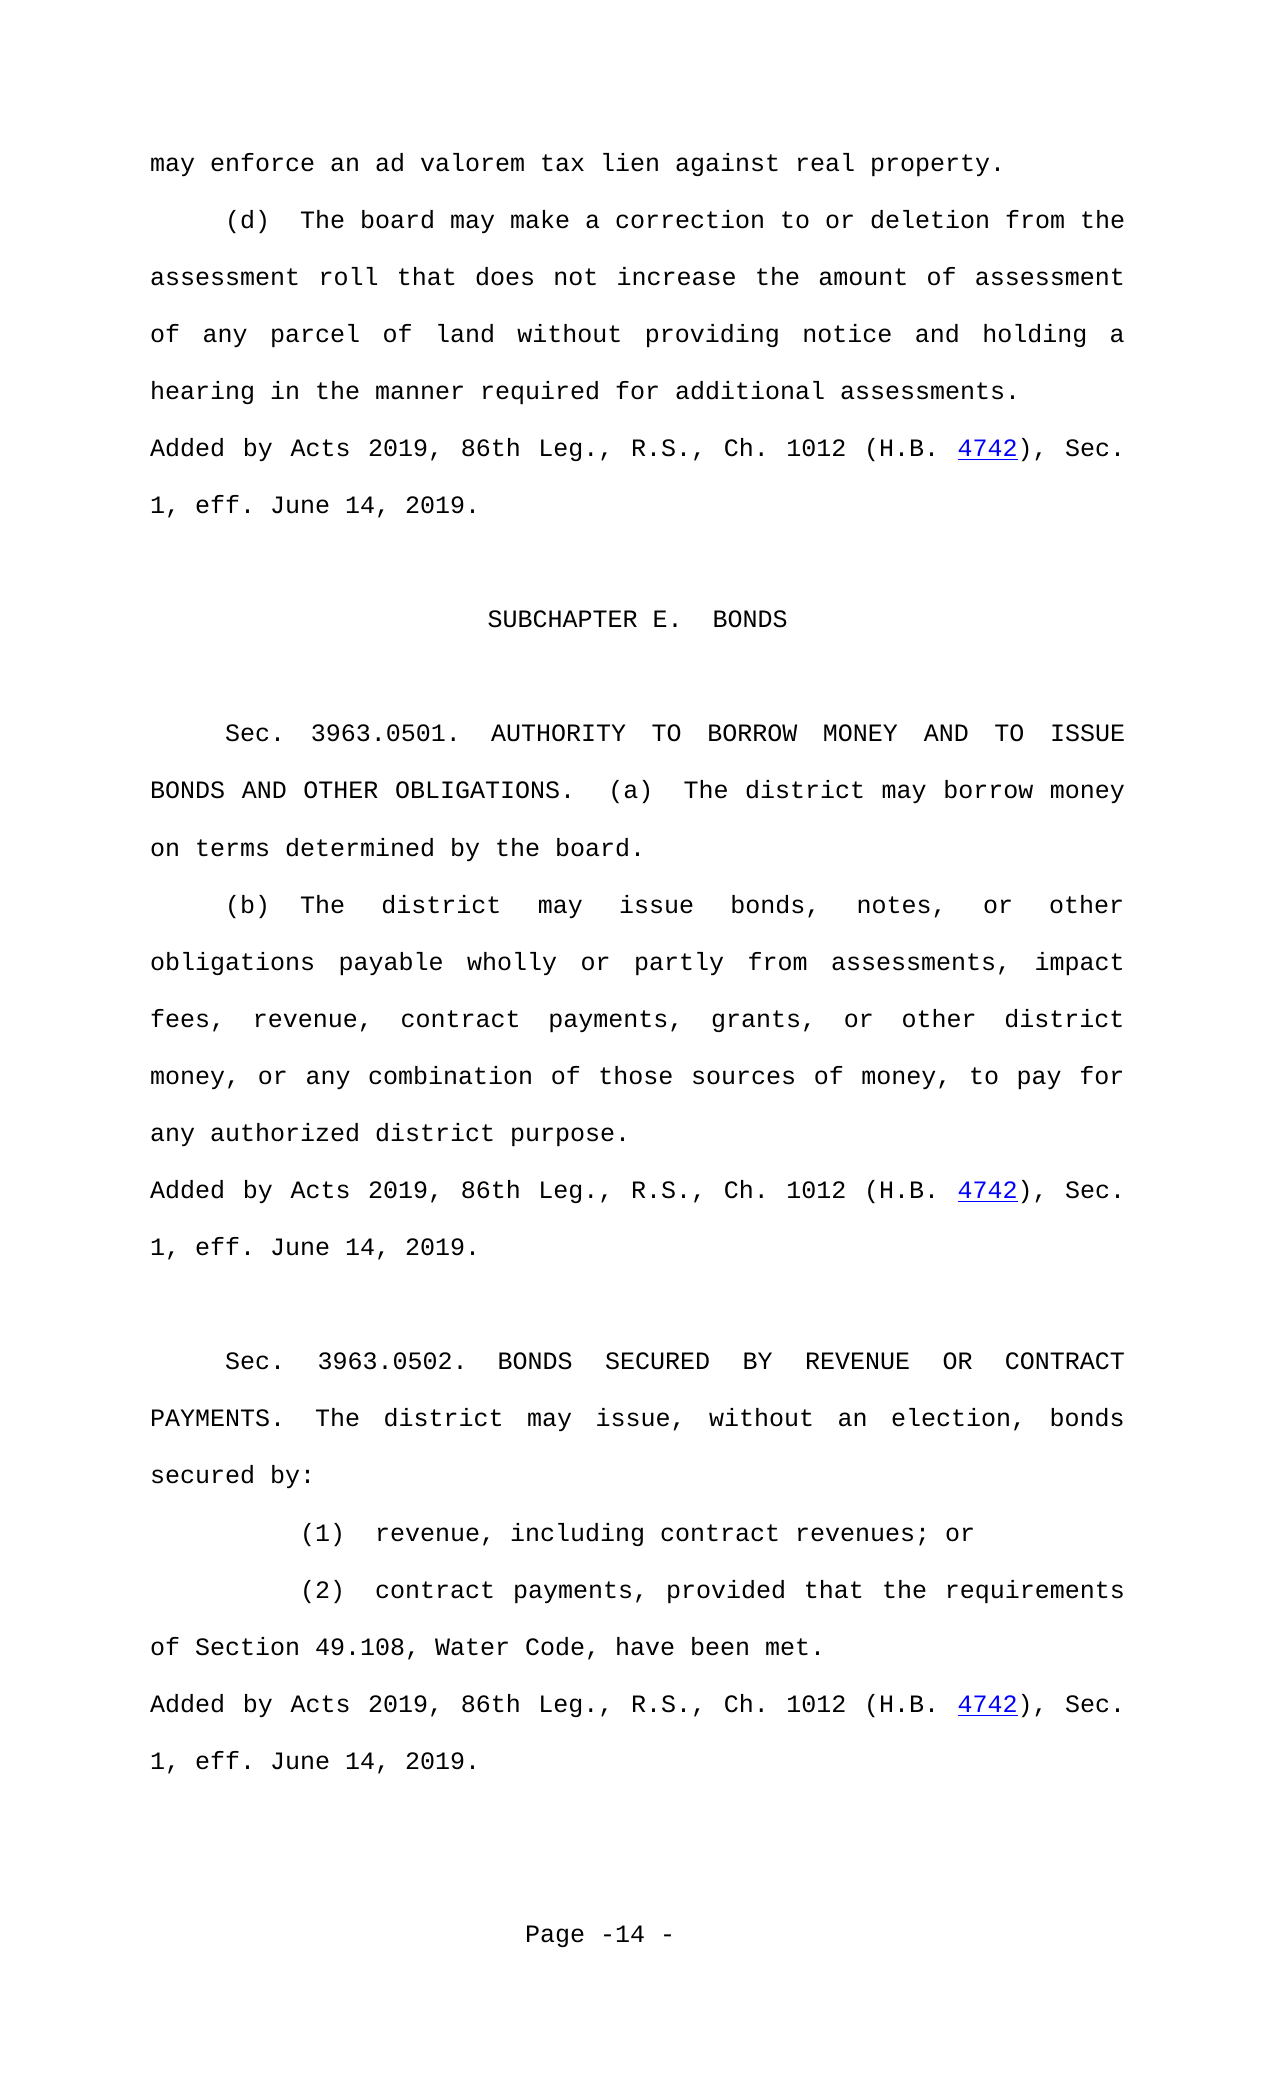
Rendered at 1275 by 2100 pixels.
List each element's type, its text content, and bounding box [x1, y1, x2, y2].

text Added by Acts 2019, 86th Leg., R.S., Ch. 1012 (H.B. 4742), Sec. 1, eff. June 14, 2019. [150, 1691, 1125, 1777]
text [150, 150, 1125, 178]
text SUBCHAPTER E. BONDS [150, 607, 1125, 635]
text Sec. 3963.0501. AUTHORITY TO BORROW MONEY AND TO ISSUE BONDS AND OTHER OBLIGATIONS. (a) The district may borrow money on terms determined by the board. [150, 721, 1125, 863]
text Added by Acts 2019, 86th Leg., R.S., Ch. 1012 (H.B. 4742), Sec. 1, eff. June 14, 2019. [150, 1177, 1125, 1263]
text (b) The district may issue bonds, notes, or other obligations payable wholly or partly from assessments, impact fees, revenue, contract payments, grants, or other district money, or any combination of those sources of money, to pay for any authorized district purpose. [150, 892, 1125, 1149]
text (d) The board may make a correction to or deletion from the assessment roll that does not increase the amount of assessment of any parcel of land without providing notice and holding a hearing in the manner required for additional assessments. [150, 207, 1125, 407]
text Sec. 3963.0502. BONDS SECURED BY REVENUE OR CONTRACT PAYMENTS. The district may issue, without an election, bonds secured by: [150, 1349, 1125, 1491]
text (2) contract payments, provided that the requirements of Section 49.108, Water Code, have been met. [150, 1577, 1125, 1663]
text Added by Acts 2019, 86th Leg., R.S., Ch. 1012 (H.B. 4742), Sec. 1, eff. June 14, 2019. [150, 435, 1125, 521]
text (1) revenue, including contract revenues; or [150, 1520, 1125, 1548]
